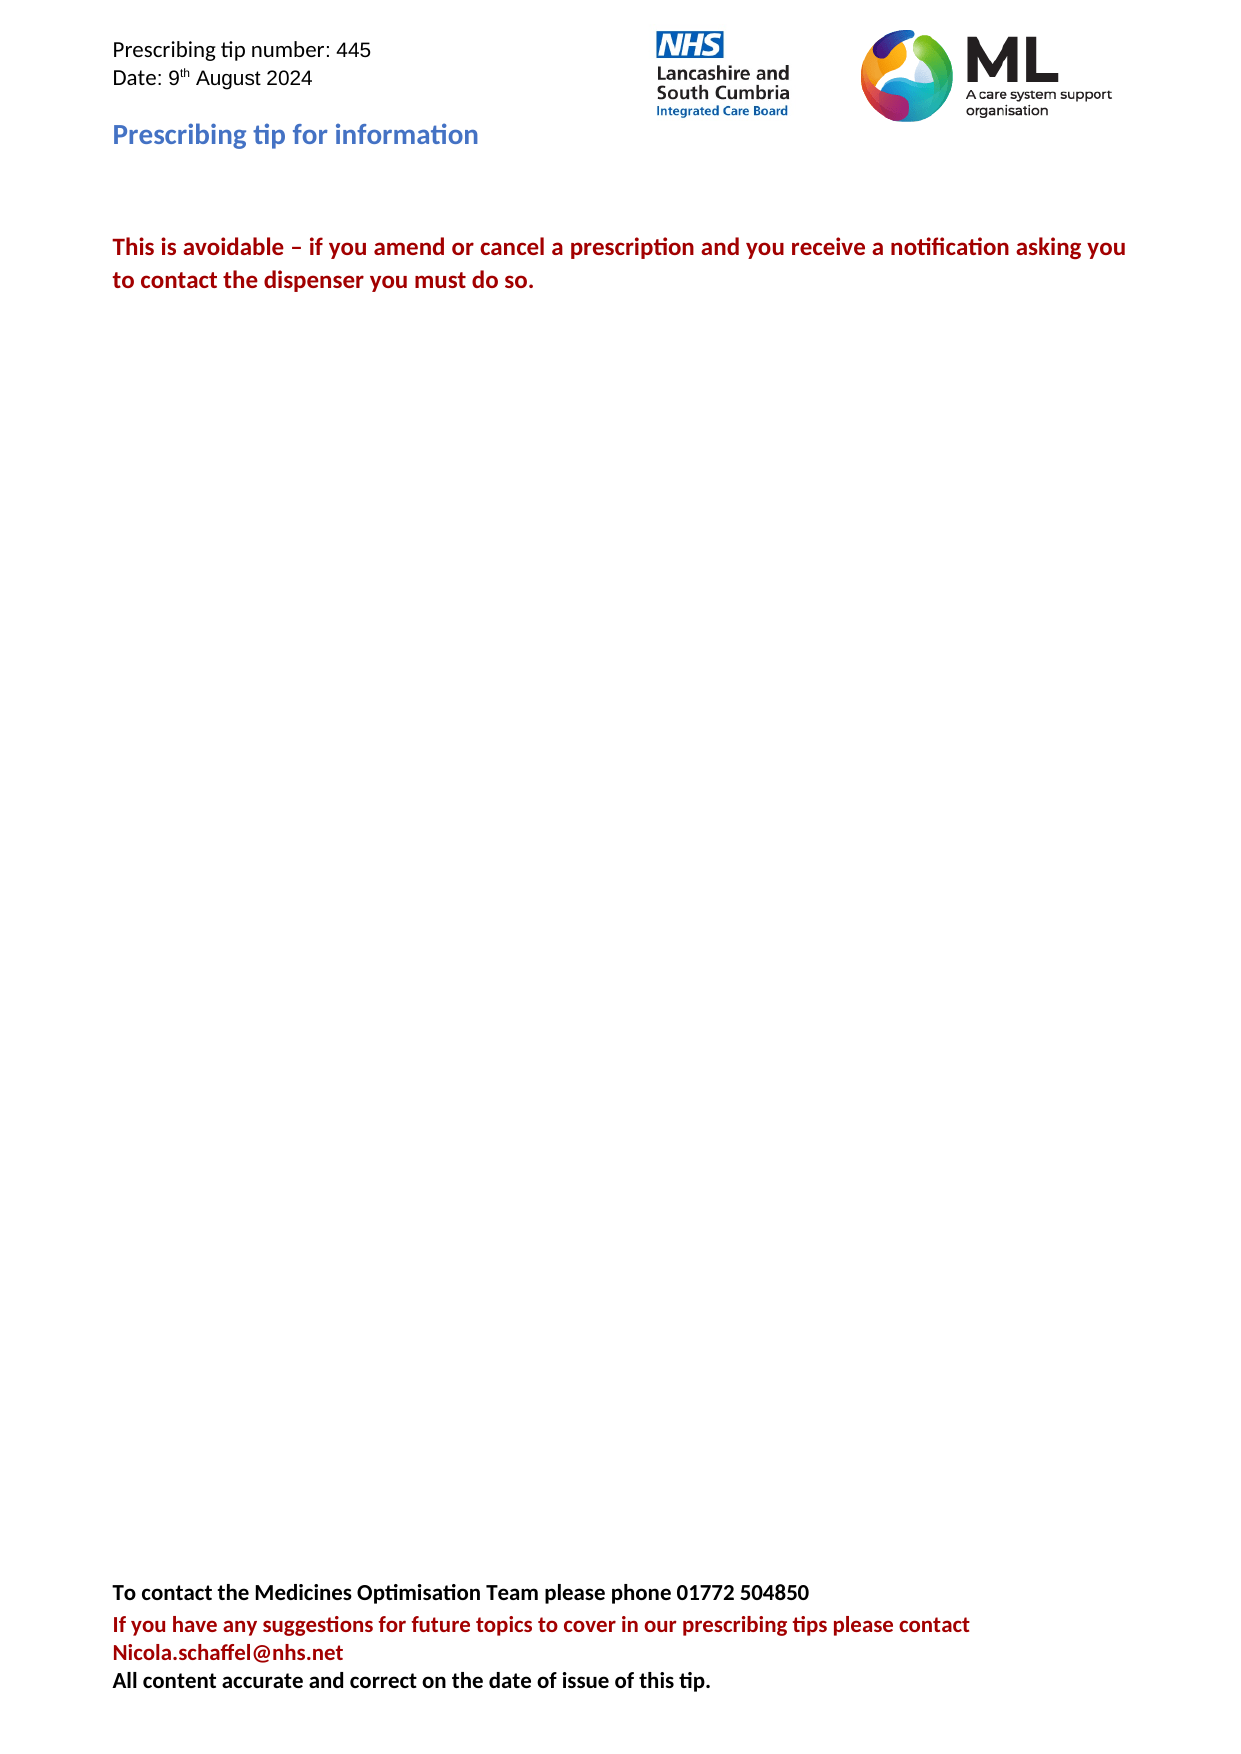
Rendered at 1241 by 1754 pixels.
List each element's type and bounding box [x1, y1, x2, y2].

picture [861, 30, 1133, 122]
text [112, 231, 1128, 294]
picture [648, 24, 800, 124]
